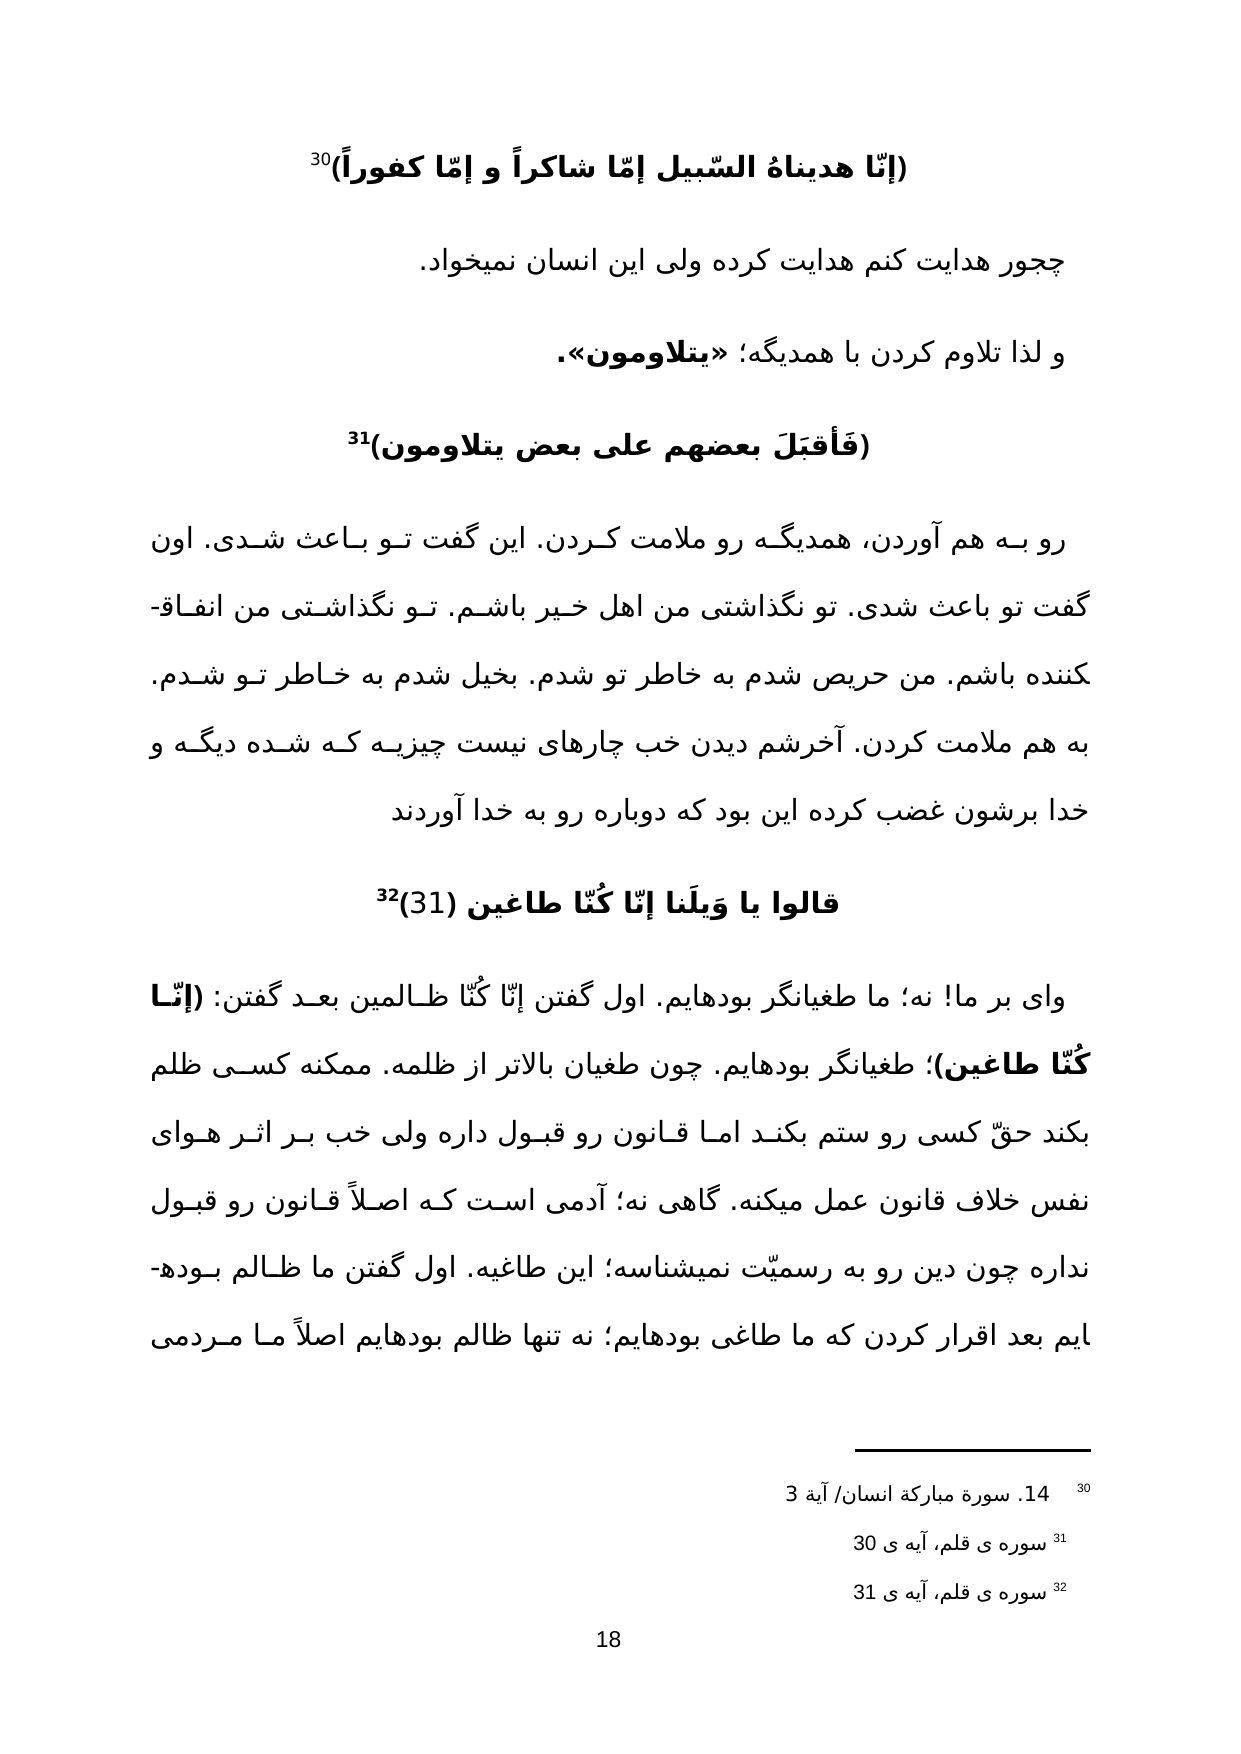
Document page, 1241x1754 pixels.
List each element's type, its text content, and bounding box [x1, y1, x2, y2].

text ﴿فَأقبَلَ بعضهم علی بعض یتلاومون﴾ [150, 429, 1090, 463]
text و لذا تلاوم کردن با همدیگه؛ «یتلاومون». [150, 336, 1090, 370]
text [150, 979, 1090, 1353]
text رو به هم آوردن، همدیگه رو ملامت کردن. این گفت تو باعث شدی. اون گفت تو باعث شدی. تو نگذاشتی من اهل خیر باشم. تو نگذاشتی من انفاقکننده باشم. من حریص شدم به خاطر تو شدم. بخیل شدم به خاطر تو شدم. به هم ملامت کردن. آخرشم دیدن خب چارهای نیست چیزیه که شده دیگه و خدا برشون غضب کرده این بود که دوباره رو به خدا آوردند [150, 522, 1090, 827]
text قالوا یا وَیلَنا إنّا کُنّا طاغین ﴿31﴾ [150, 886, 1090, 920]
text ﴿إنّا هدیناهُ السّبیل إمّا شاکراً و إمّا کفوراً﴾ [150, 150, 1090, 184]
text چجور هدایت کنم هدایت کرده ولی این انسان نمیخواد. [150, 243, 1090, 277]
